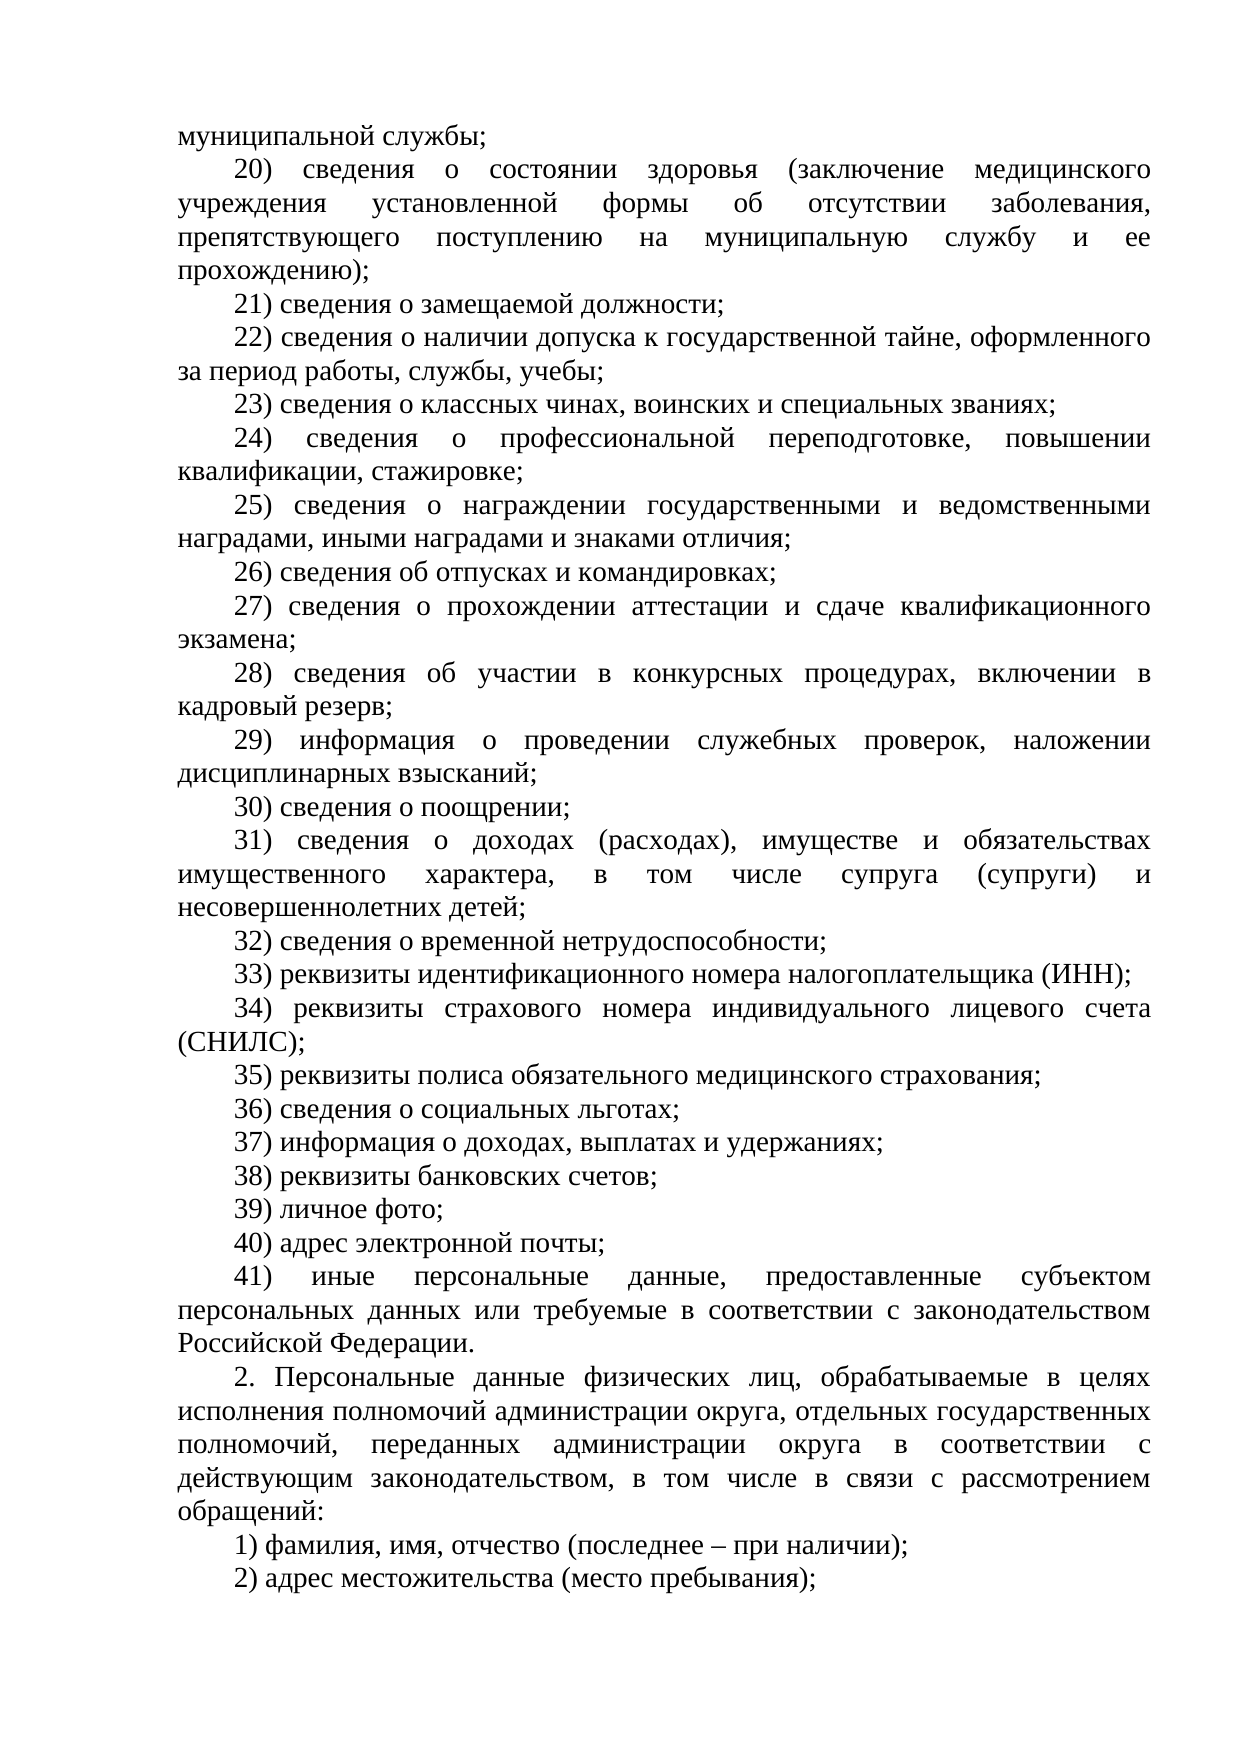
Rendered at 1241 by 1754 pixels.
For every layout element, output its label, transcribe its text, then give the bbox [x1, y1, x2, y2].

text 33) реквизиты идентификационного номера налогоплательщика (ИНН); [177, 957, 1152, 990]
text 32) сведения о временной нетрудоспособности; [177, 923, 1152, 957]
text 37) информация о доходах, выплатах и удержаниях; [177, 1124, 1152, 1158]
text 2) адрес местожительства (место пребывания); [177, 1560, 1152, 1594]
text 34) реквизиты страхового номера индивидуального лицевого счета (СНИЛС); [177, 990, 1152, 1057]
text 35) реквизиты полиса обязательного медицинского страхования; [177, 1057, 1152, 1091]
text 39) личное фото; [177, 1191, 1152, 1225]
text 40) адрес электронной почты; [177, 1225, 1152, 1258]
text 22) сведения о наличии допуска к государственной тайне, оформленного за период работы, службы, учебы; [177, 319, 1152, 386]
text 26) сведения об отпусках и командировках; [177, 554, 1152, 588]
text 20) сведения о состоянии здоровья (заключение медицинского учреждения установленной формы об отсутствии заболевания, препятствующего поступлению на муниципальную службу и ее прохождению); [177, 152, 1152, 286]
text 41) иные персональные данные, предоставленные субъектом персональных данных или требуемые в соответствии с законодательством Российской Федерации. [177, 1258, 1152, 1359]
text 25) сведения о награждении государственными и ведомственными наградами, иными наградами и знаками отличия; [177, 487, 1152, 554]
text 27) сведения о прохождении аттестации и сдаче квалификационного экзамена; [177, 588, 1152, 655]
text 1) фамилия, имя, отчество (последнее – при наличии); [177, 1527, 1152, 1560]
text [177, 118, 1152, 152]
text 36) сведения о социальных льготах; [177, 1091, 1152, 1124]
text 28) сведения об участии в конкурсных процедурах, включении в кадровый резерв; [177, 655, 1152, 722]
text 21) сведения о замещаемой должности; [177, 286, 1152, 319]
text 38) реквизиты банковских счетов; [177, 1158, 1152, 1191]
text 23) сведения о классных чинах, воинских и специальных званиях; [177, 386, 1152, 420]
text 29) информация о проведении служебных проверок, наложении дисциплинарных взысканий; [177, 722, 1152, 789]
text 31) сведения о доходах (расходах), имуществе и обязательствах имущественного характера, в том числе супруга (супруги) и несовершеннолетних детей; [177, 822, 1152, 923]
text 2. Персональные данные физических лиц, обрабатываемые в целях исполнения полномочий администрации округа, отдельных государственных полномочий, переданных администрации округа в соответствии с действующим законодательством, в том числе в связи с рассмотрением обращений: [177, 1359, 1152, 1527]
text 24) сведения о профессиональной переподготовке, повышении квалификации, стажировке; [177, 420, 1152, 487]
text 30) сведения о поощрении; [177, 789, 1152, 822]
